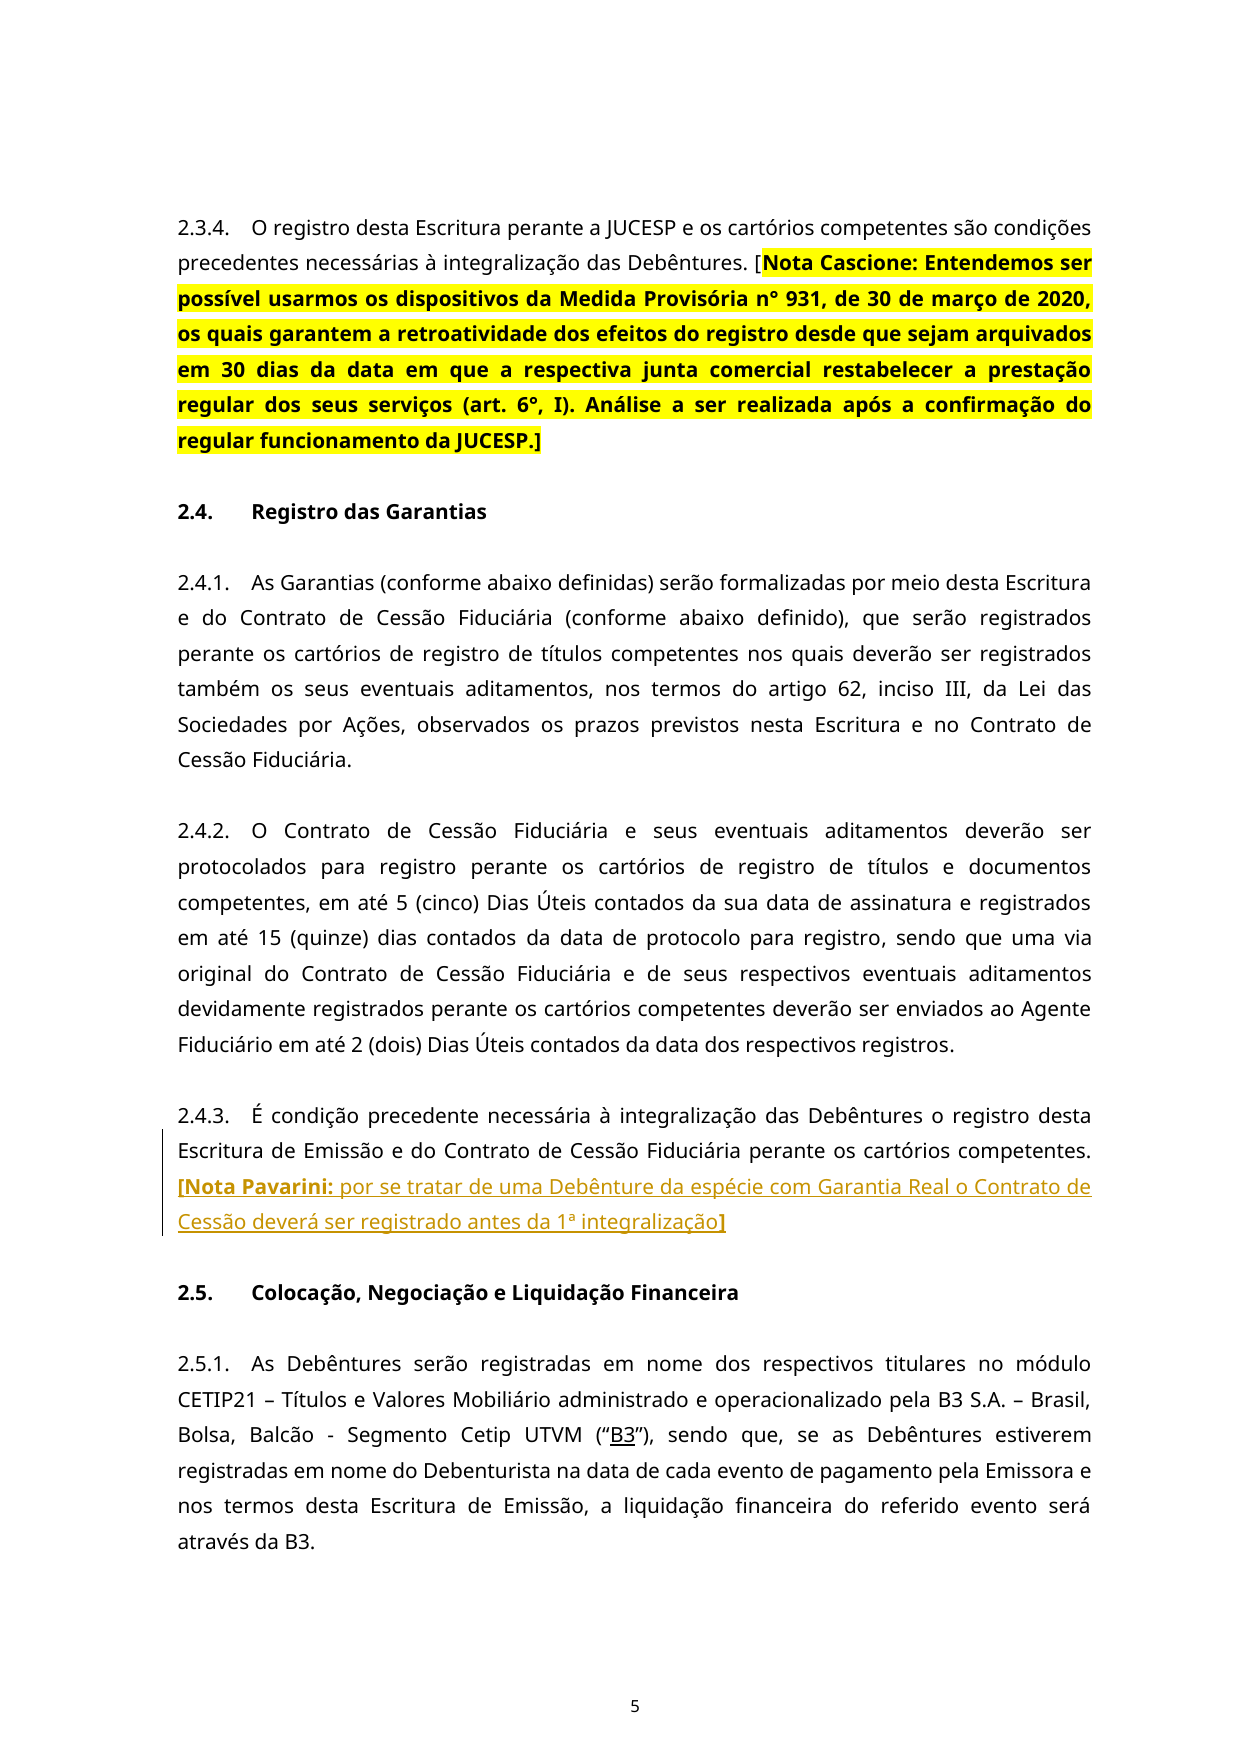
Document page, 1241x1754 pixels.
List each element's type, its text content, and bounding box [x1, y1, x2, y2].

list Colocação, Negociação e Liquidação Financeira [177, 1278, 1092, 1307]
list As Garantias (conforme abaixo definidas) serão formalizadas por meio desta Escritura e do Contrato de Cessão Fiduciária (conforme abaixo definido), que serão registrados perante os cartórios de registro de títulos competentes nos quais deverão ser registrados também os seus eventuais aditamentos, nos termos do artigo 62, inciso III, da Lei das Sociedades por Ações, observados os prazos previstos nesta Escritura e no Contrato de Cessão Fiduciária. [177, 568, 1092, 774]
list Registro das Garantias [177, 497, 1092, 525]
list É condição precedente necessária à integralização das Debêntures o registro desta Escritura de Emissão e do Contrato de Cessão Fiduciária perante os cartórios competentes. [177, 1197, 1092, 1236]
list É condição precedente necessária à integralização das Debêntures o registro desta Escritura de Emissão e do Contrato de Cessão Fiduciária perante os cartórios competentes. [177, 1101, 1092, 1196]
list O Contrato de Cessão Fiduciária e seus eventuais aditamentos deverão ser protocolados para registro perante os cartórios de registro de títulos e documentos competentes, em até 5 (cinco) Dias Úteis contados da sua data de assinatura e registrados em até 15 (quinze) dias contados da data de protocolo para registro, sendo que uma via original do Contrato de Cessão Fiduciária e de seus respectivos eventuais aditamentos devidamente registrados perante os cartórios competentes deverão ser enviados ao Agente Fiduciário em até 2 (dois) Dias Úteis contados da data dos respectivos registros. [177, 817, 1092, 1058]
list O registro desta Escritura perante a JUCESP e os cartórios competentes são condições precedentes necessárias à integralização das Debêntures. [Nota Cascione: Entendemos ser possível usarmos os dispositivos da Medida Provisória n° 931, de 30 de março de 2020, os quais garantem a retroatividade dos efeitos do registro desde que sejam arquivados em 30 dias da data em que a respectiva junta comercial restabelecer a prestação regular dos seus serviços (art. 6°, I). Análise a ser realizada após a confirmação do regular funcionamento da JUCESP.] [177, 213, 1092, 284]
list As Debêntures serão registradas em nome dos respectivos titulares no módulo CETIP21 – Títulos e Valores Mobiliário administrado e operacionalizado pela B3 S.A. – Brasil, Bolsa, Balcão - Segmento Cetip UTVM (“B3”), sendo que, se as Debêntures estiverem registradas em nome do Debenturista na data de cada evento de pagamento pela Emissora e nos termos desta Escritura de Emissão, a liquidação financeira do referido evento será através da B3. [177, 1349, 1092, 1555]
